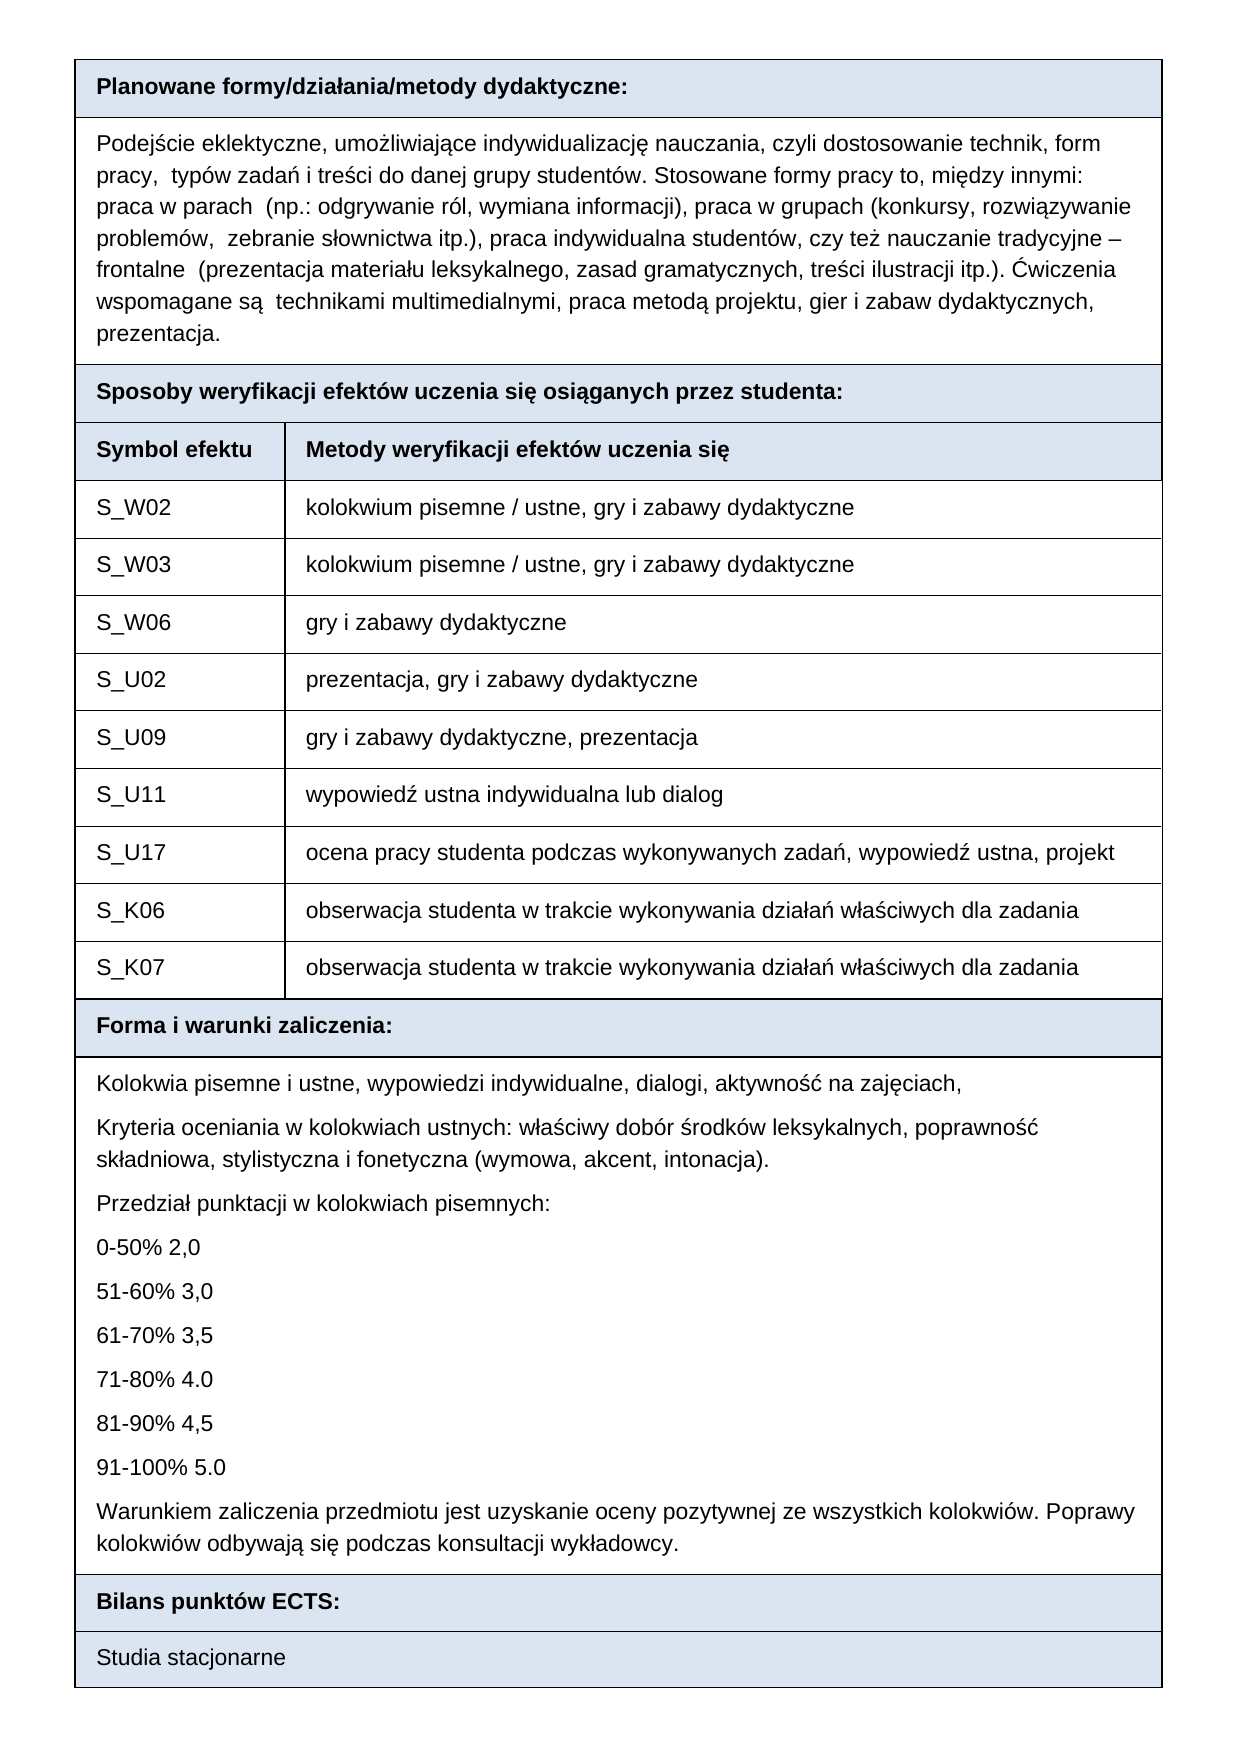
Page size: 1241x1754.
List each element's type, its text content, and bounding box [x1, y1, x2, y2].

table_cell S_W02 [76, 481, 284, 537]
table_cell Forma i warunki zaliczenia: [76, 1000, 1161, 1056]
table_cell obserwacja studenta w trakcie wykonywania działań właściwych dla zadania [286, 883, 1162, 941]
table_cell Sposoby weryfikacji efektów uczenia się osiąganych przez studenta: [76, 365, 1161, 422]
table_cell Planowane formy/działania/metody dydaktyczne: [76, 60, 1161, 117]
table_cell gry i zabawy dydaktyczne, prezentacja [286, 710, 1162, 768]
table_cell S_K07 [76, 942, 284, 998]
table_cell Podejście eklektyczne, umożliwiające indywidualizację nauczania, czyli dostosowanie technik, form pracy, typów zadań i treści do danej grupy studentów. Stosowane formy pracy to, między innymi: praca w parach (np.: odgrywanie ról, wymiana informacji), praca w grupach (konkursy, rozwiązywanie problemów, zebranie słownictwa itp.), praca indywidualna studentów, czy też nauczanie tradycyjne – frontalne (prezentacja materiału leksykalnego, zasad gramatycznych, treści ilustracji itp.). Ćwiczenia wspomagane są technikami multimedialnymi, praca metodą projektu, gier i zabaw dydaktycznych, prezentacja. [76, 118, 1161, 364]
table_cell S_W03 [76, 539, 284, 595]
table_cell kolokwium pisemne / ustne, gry i zabawy dydaktyczne [286, 538, 1162, 595]
table_cell Kolokwia pisemne i ustne, wypowiedzi indywidualne, dialogi, aktywność na zajęciach, Kryteria oceniania w kolokwiach ustnych: właściwy dobór środków leksykalnych, poprawność składniowa, stylistyczna i fonetyczna (wymowa, akcent, intonacja). Przedział punktacji w kolokwiach pisemnych: 0-50% 2,0 51-60% 3,0 61-70% 3,5 71-80% 4.0 81-90% 4,5 91-100% 5.0 Warunkiem zaliczenia przedmiotu jest uzyskanie oceny pozytywnej ze wszystkich kolokwiów. Poprawy kolokwiów odbywają się podczas konsultacji wykładowcy. [76, 1058, 1161, 1574]
table_cell S_U11 [76, 769, 284, 826]
table_cell prezentacja, gry i zabawy dydaktyczne [286, 653, 1162, 710]
table_cell kolokwium pisemne / ustne, gry i zabawy dydaktyczne [286, 481, 1162, 537]
table_cell Studia stacjonarne [76, 1632, 1161, 1687]
table_cell wypowiedź ustna indywidualna lub dialog [286, 768, 1162, 826]
table_cell S_W06 [76, 596, 284, 653]
table_cell S_K06 [76, 884, 284, 941]
table_cell S_U17 [76, 827, 284, 883]
table_cell Symbol efektu [76, 423, 284, 480]
table_cell S_U02 [76, 654, 284, 710]
table_cell ocena pracy studenta podczas wykonywanych zadań, wypowiedź ustna, projekt [286, 826, 1162, 883]
table_cell obserwacja studenta w trakcie wykonywania działań właściwych dla zadania [286, 941, 1162, 998]
table_cell Metody weryfikacji efektów uczenia się [286, 423, 1161, 480]
table_cell S_U09 [76, 711, 284, 768]
table_cell Bilans punktów ECTS: [76, 1575, 1161, 1631]
table_cell gry i zabawy dydaktyczne [286, 595, 1162, 653]
